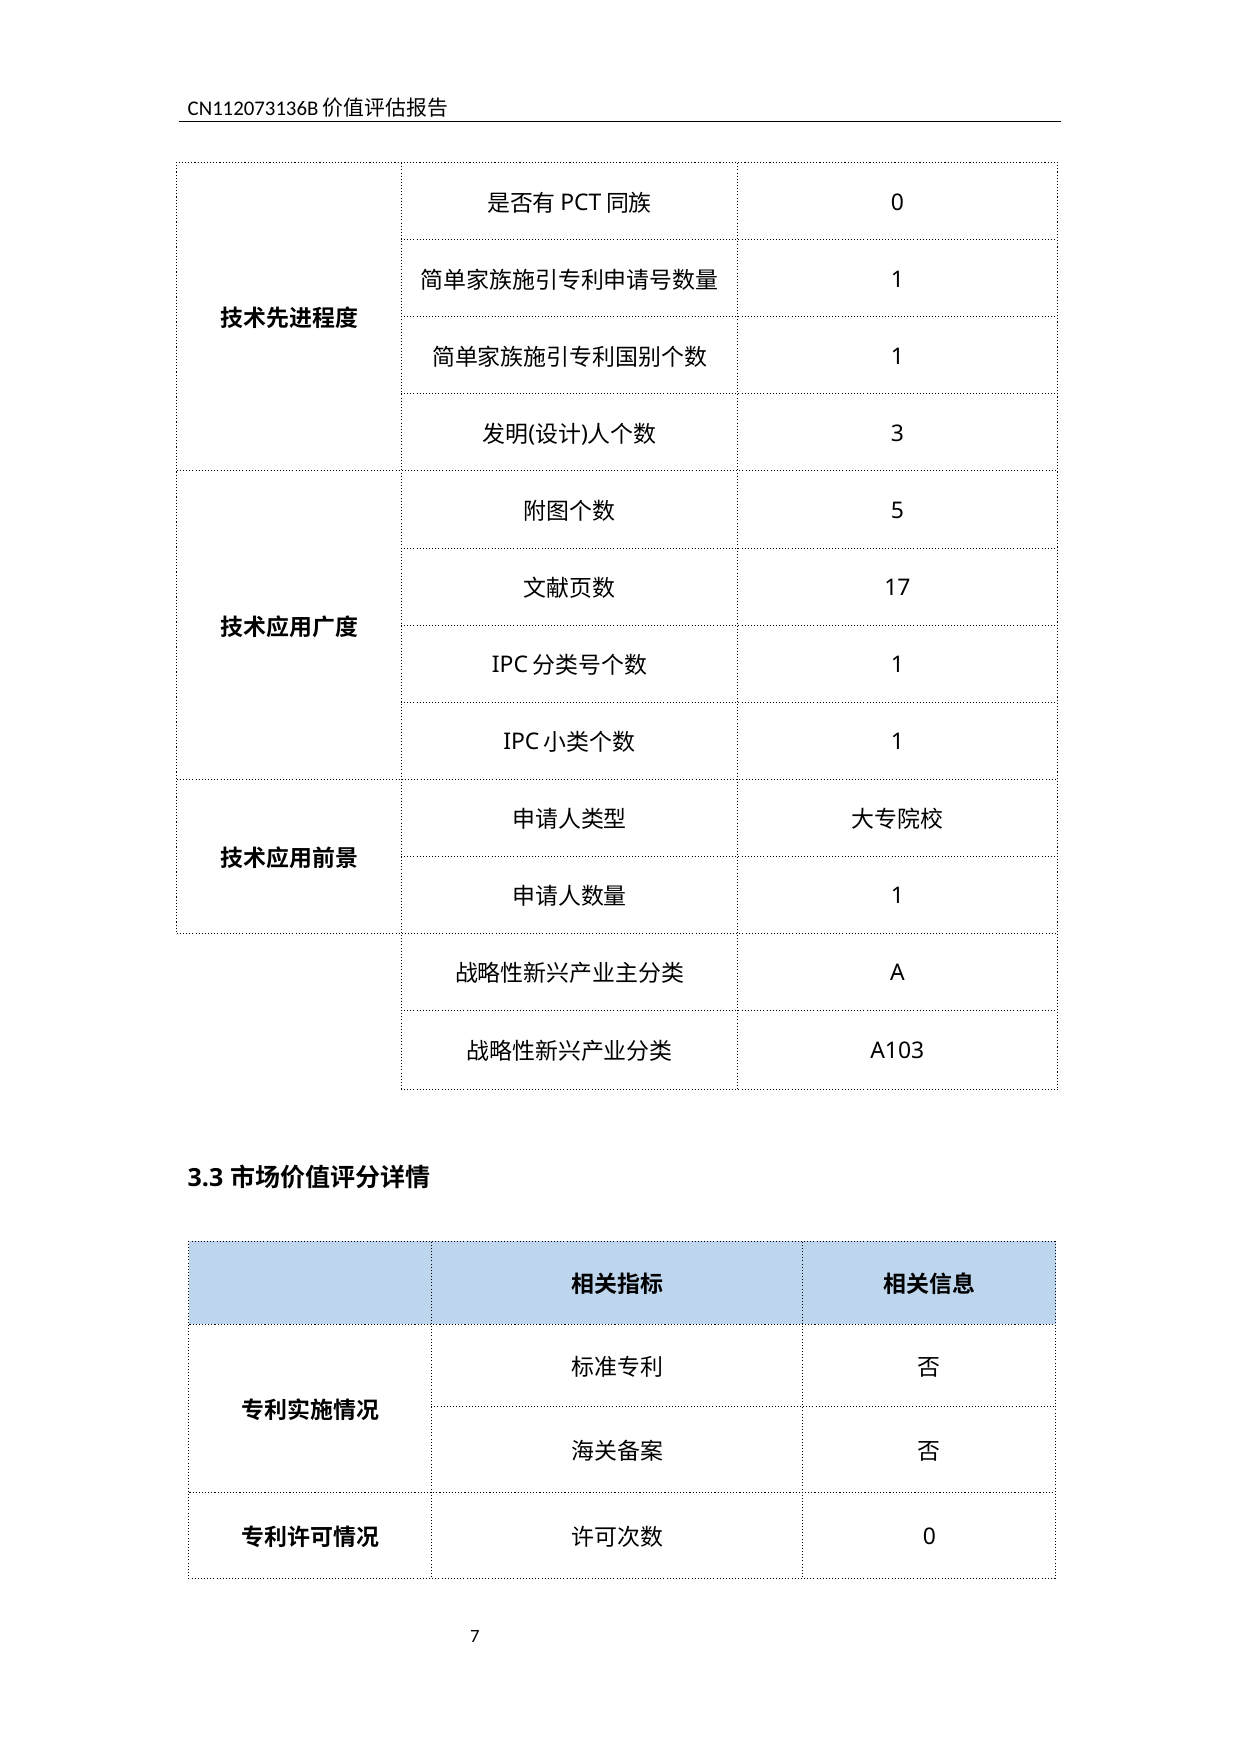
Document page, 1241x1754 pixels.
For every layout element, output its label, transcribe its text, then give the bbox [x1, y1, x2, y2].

table_cell A103 [737, 1010, 1057, 1089]
table_cell 0 [737, 162, 1057, 239]
table_cell IPC小类个数 [401, 702, 737, 779]
table_cell 否 [803, 1406, 1056, 1492]
table_header 相关指标 [432, 1241, 803, 1324]
table_cell 简单家族施引专利国别个数 [401, 316, 737, 393]
table_cell 简单家族施引专利申请号数量 [401, 239, 737, 316]
table_cell 文献页数 [401, 548, 737, 624]
table_cell 附图个数 [401, 470, 737, 547]
table_cell 1 [737, 702, 1057, 779]
table_header [189, 1241, 432, 1324]
table_cell 技术先进程度 [176, 162, 401, 470]
table_cell 申请人类型 [401, 779, 737, 856]
table_cell 标准专利 [432, 1324, 803, 1406]
table_cell 1 [737, 239, 1057, 316]
table_cell 战略性新兴产业分类 [401, 1010, 737, 1089]
table_cell 1 [737, 625, 1057, 702]
table_cell 战略性新兴产业主分类 [401, 933, 737, 1010]
table_cell 17 [737, 548, 1057, 624]
table_cell 5 [737, 470, 1057, 547]
table_cell 申请人数量 [401, 856, 737, 933]
table_header 相关信息 [803, 1241, 1056, 1324]
subtitle 市场价值评分详情 [187, 1143, 1053, 1208]
table_cell 专利实施情况 [189, 1324, 432, 1492]
table_cell 1 [737, 316, 1057, 393]
table_cell 专利许可情况 [189, 1492, 432, 1578]
table_cell 技术应用前景 [176, 779, 401, 933]
table_cell 0 [803, 1492, 1056, 1578]
table_cell 许可次数 [432, 1492, 803, 1578]
table_cell A [737, 933, 1057, 1010]
table_cell 3 [737, 393, 1057, 470]
table_cell 大专院校 [737, 779, 1057, 856]
table_cell 技术应用广度 [176, 470, 401, 779]
table_cell 是否有PCT同族 [401, 162, 737, 239]
table_cell 发明(设计)人个数 [401, 393, 737, 470]
table_cell 海关备案 [432, 1406, 803, 1492]
table_cell 1 [737, 856, 1057, 933]
table_cell IPC分类号个数 [401, 625, 737, 702]
table_cell 否 [803, 1324, 1056, 1406]
